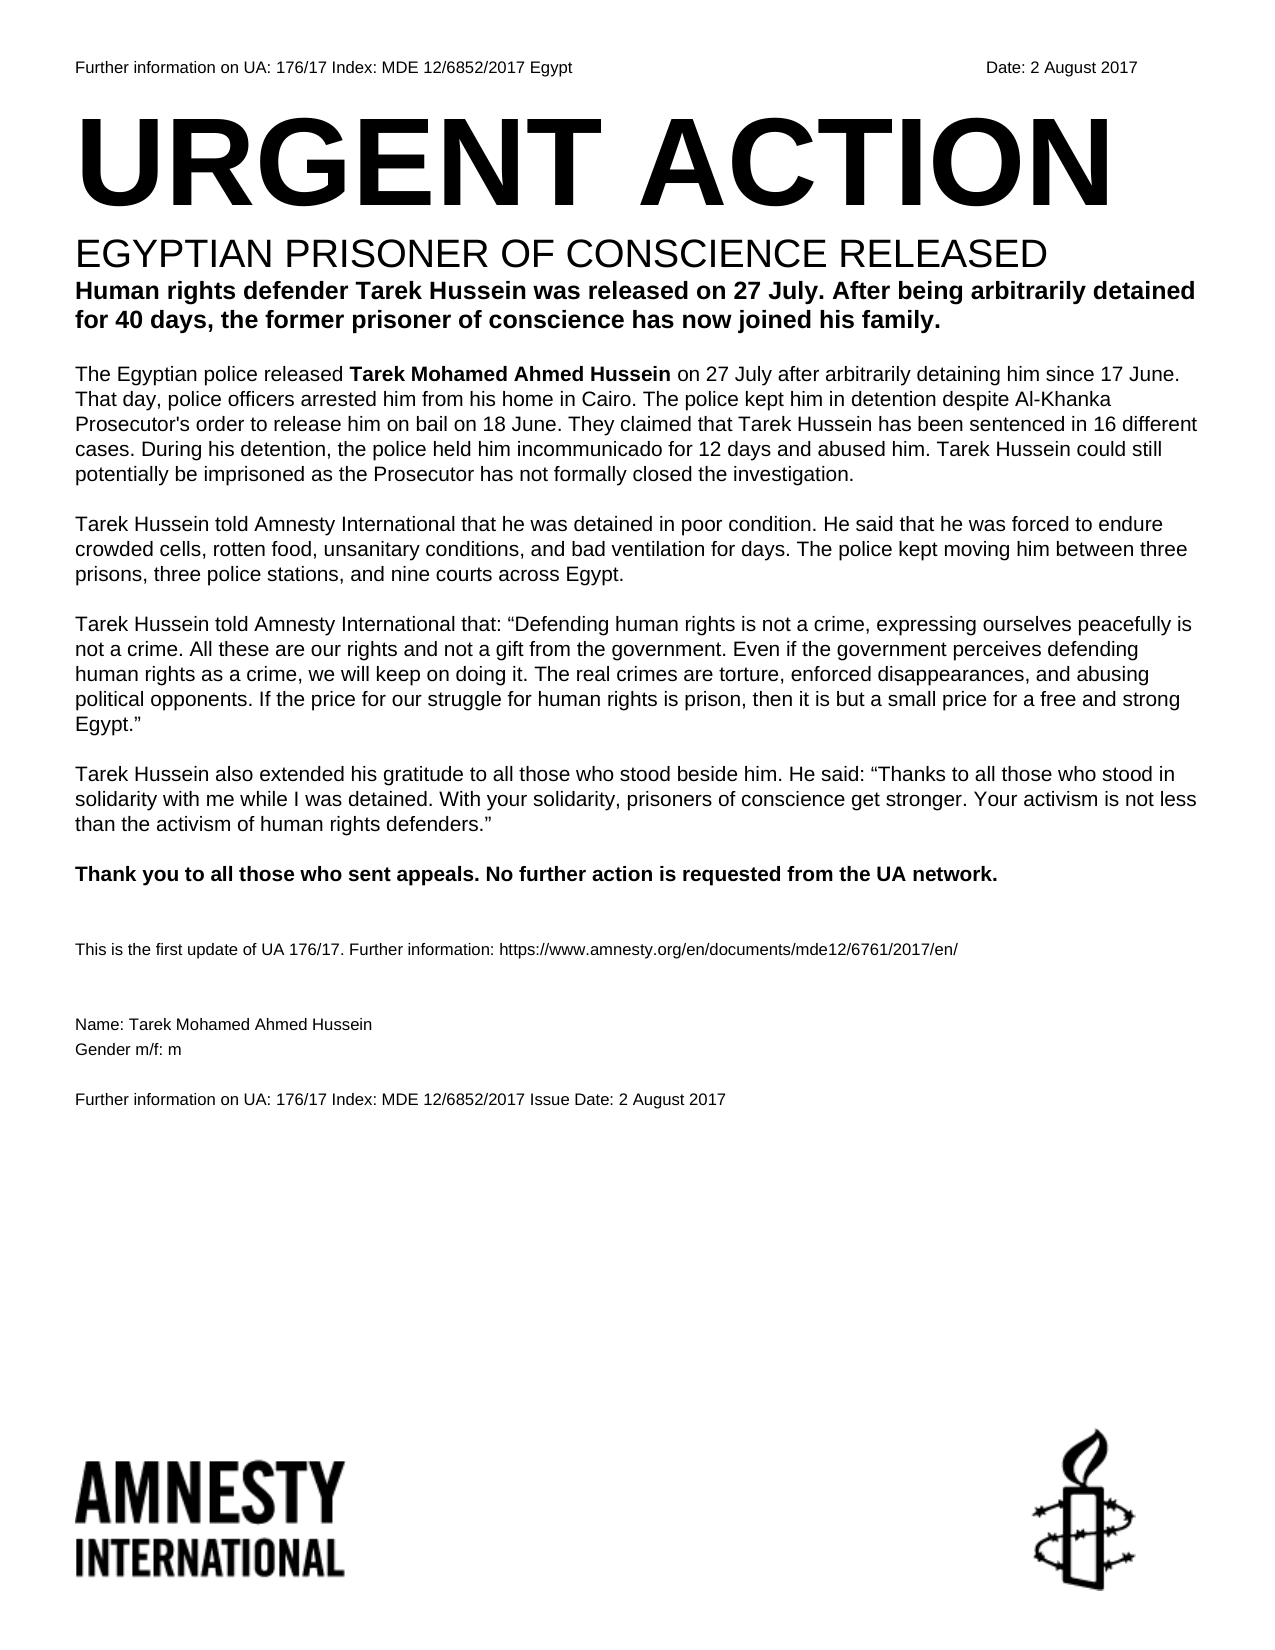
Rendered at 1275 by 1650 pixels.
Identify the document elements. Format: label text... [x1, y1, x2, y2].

text Gender m/f: m [75, 1036, 1200, 1061]
text This is the first update of UA 176/17. Further information: https://www.amnesty.org/en/documents/mde12/6761/2017/en/ [75, 936, 1200, 961]
subtitle URGENT ACTION [75, 105, 1200, 230]
text Name: Tarek Mohamed Ahmed Hussein [75, 1011, 1200, 1036]
text The Egyptian police released Tarek Mohamed Ahmed Hussein on 27 July after arbitrarily detaining him since 17 June. That day, police officers arrested him from his home in Cairo. The police kept him in detention despite Al-Khanka Prosecutor's order to release him on bail on 18 June. They claimed that Tarek Hussein has been sentenced in 16 different cases. During his detention, the police held him incommunicado for 12 days and abused him. Tarek Hussein could still potentially be imprisoned as the Prosecutor has not formally closed the investigation. [75, 361, 1200, 486]
text Tarek Hussein told Amnesty International that: “Defending human rights is not a crime, expressing ourselves peacefully is not a crime. All these are our rights and not a gift from the government. Even if the government perceives defending human rights as a crime, we will keep on doing it. The real crimes are torture, enforced disappearances, and abusing political opponents. If the price for our struggle for human rights is prison, then it is but a small price for a free and strong Egypt.” [75, 611, 1200, 736]
text Tarek Hussein told Amnesty International that he was detained in poor condition. He said that he was forced to endure crowded cells, rotten food, unsanitary conditions, and bad ventilation for days. The police kept moving him between three prisons, three police stations, and nine courts across Egypt. [75, 511, 1200, 586]
text Egyptian prisoner of conscience released [75, 230, 1200, 276]
text Further information on UA: 176/17 Index: MDE 12/6852/2017 Issue Date: 2 August 2017 [75, 1086, 1200, 1111]
picture [75, 1428, 1136, 1591]
text Thank you to all those who sent appeals. No further action is requested from the UA network. [75, 861, 1200, 886]
text Tarek Hussein also extended his gratitude to all those who stood beside him. He said: “Thanks to all those who stood in solidarity with me while I was detained. With your solidarity, prisoners of conscience get stronger. Your activism is not less than the activism of human rights defenders.” [75, 761, 1200, 836]
text Human rights defender Tarek Hussein was released on 27 July. After being arbitrarily detained for 40 days, the former prisoner of conscience has now joined his family. [75, 276, 1200, 333]
